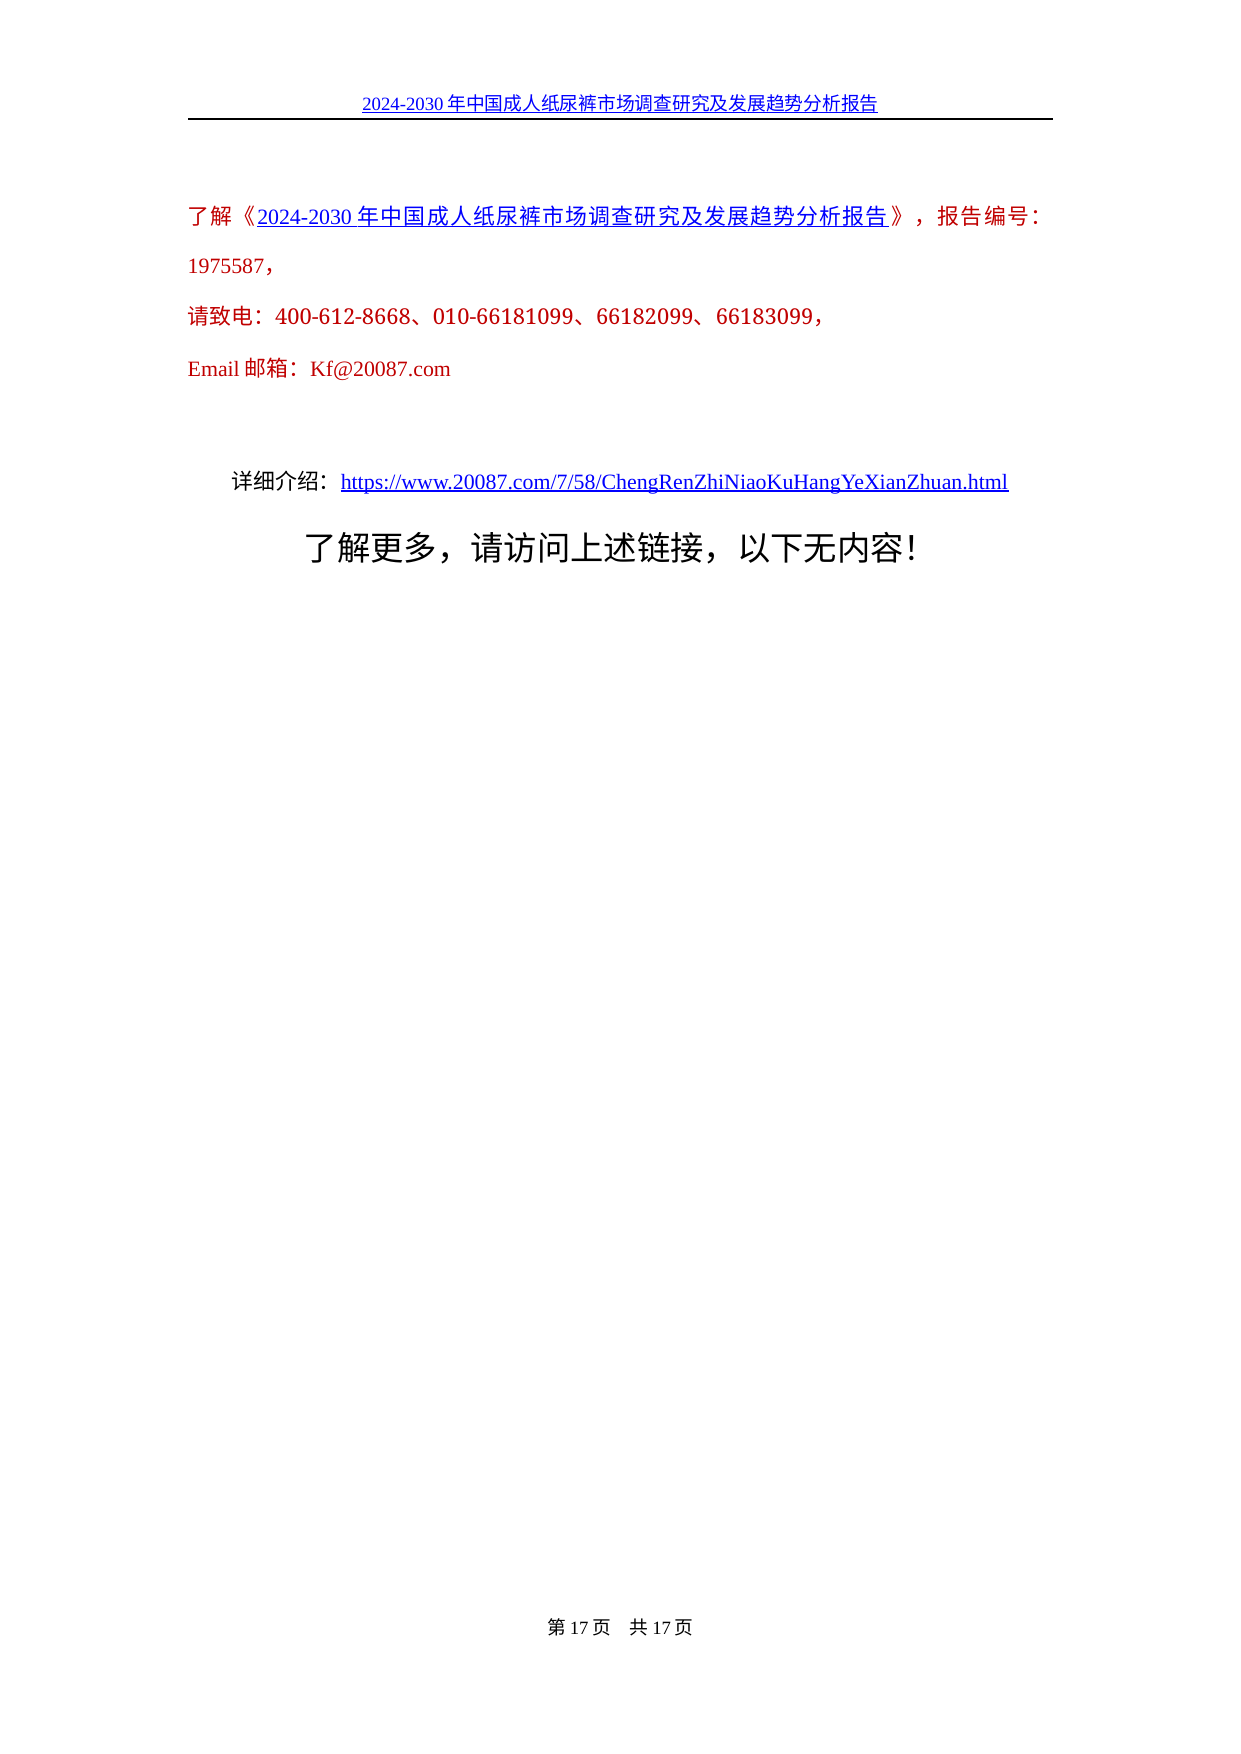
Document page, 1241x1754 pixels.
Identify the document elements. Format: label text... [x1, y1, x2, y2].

text 了解《2024-2030年中国成人纸尿裤市场调查研究及发展趋势分析报告》，报告编号：1975587， [187, 198, 1053, 280]
text 详细介绍：https://www.20087.com/7/58/ChengRenZhiNiaoKuHangYeXianZhuan.html [187, 463, 1053, 496]
title 了解更多，请访问上述链接，以下无内容！ [187, 513, 1053, 578]
text 请致电：400-612-8668、010-66181099、66182099、66183099， [187, 299, 1053, 331]
text Email邮箱：Kf@20087.com [187, 350, 1053, 383]
